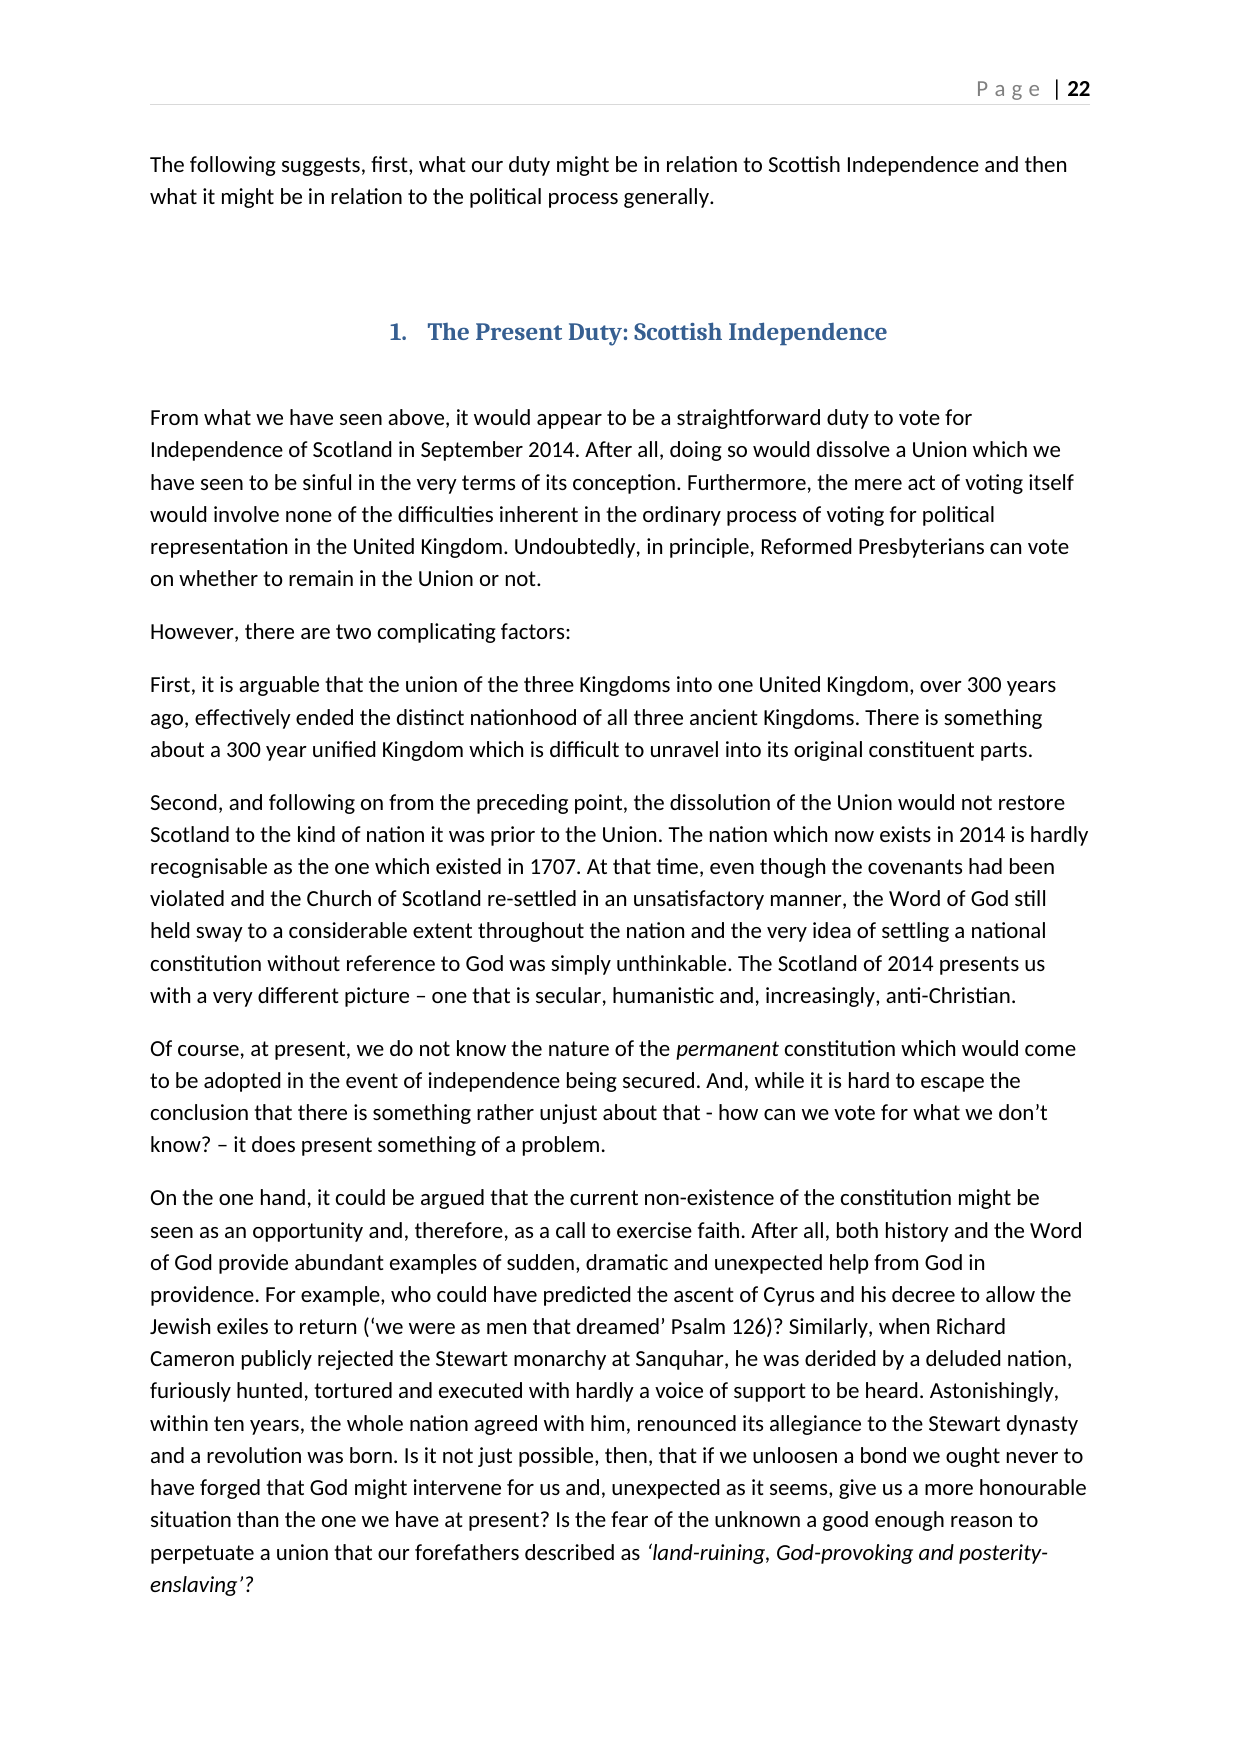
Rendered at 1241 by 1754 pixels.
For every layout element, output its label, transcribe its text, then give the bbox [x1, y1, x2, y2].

text On the one hand, it could be argued that the current non-existence of the constitution might be seen as an opportunity and, therefore, as a call to exercise faith. After all, both history and the Word of God provide abundant examples of sudden, dramatic and unexpected help from God in providence. For example, who could have predicted the ascent of Cyrus and his decree to allow the Jewish exiles to return (‘we were as men that dreamed’ Psalm 126)? Similarly, when Richard Cameron publicly rejected the Stewart monarchy at Sanquhar, he was derided by a deluded nation, furiously hunted, tortured and executed with hardly a voice of support to be heard. Astonishingly, within ten years, the whole nation agreed with him, renounced its allegiance to the Stewart dynasty and a revolution was born. Is it not just possible, then, that if we unloosen a bond we ought never to have forged that God might intervene for us and, unexpected as it seems, give us a more honourable situation than the one we have at present? Is the fear of the unknown a good enough reason to perpetuate a union that our forefathers described as ‘land-ruining, God-provoking and posterity-enslaving’? [150, 1183, 1090, 1598]
text Second, and following on from the preceding point, the dissolution of the Union would not restore Scotland to the kind of nation it was prior to the Union. The nation which now exists in 2014 is hardly recognisable as the one which existed in 1707. At that time, even though the covenants had been violated and the Church of Scotland re-settled in an unsatisfactory manner, the Word of God still held sway to a considerable extent throughout the nation and the very idea of settling a national constitution without reference to God was simply unthinkable. The Scotland of 2014 presents us with a very different picture – one that is secular, humanistic and, increasingly, anti-Christian. [150, 788, 1090, 1009]
text However, there are two complicating factors: [150, 617, 1090, 645]
text Of course, at present, we do not know the nature of the permanent constitution which would come to be adopted in the event of independence being secured. And, while it is hard to escape the conclusion that there is something rather unjust about that - how can we vote for what we don’t know? – it does present something of a problem. [150, 1034, 1090, 1158]
text From what we have seen above, it would appear to be a straightforward duty to vote for Independence of Scotland in September 2014. After all, doing so would dissolve a Union which we have seen to be sinful in the very terms of its conception. Furthermore, the mere act of voting itself would involve none of the difficulties inherent in the ordinary process of voting for political representation in the United Kingdom. Undoubtedly, in principle, Reformed Presbyterians can vote on whether to remain in the Union or not. [150, 403, 1090, 592]
text First, it is arguable that the union of the three Kingdoms into one United Kingdom, over 300 years ago, effectively ended the distinct nationhood of all three ancient Kingdoms. There is something about a 300 year unified Kingdom which is difficult to unravel into its original constituent parts. [150, 670, 1090, 763]
subtitle The Present Duty: Scottish Independence [187, 317, 1090, 346]
text The following suggests, first, what our duty might be in relation to Scottish Independence and then what it might be in relation to the political process generally. [150, 150, 1090, 210]
